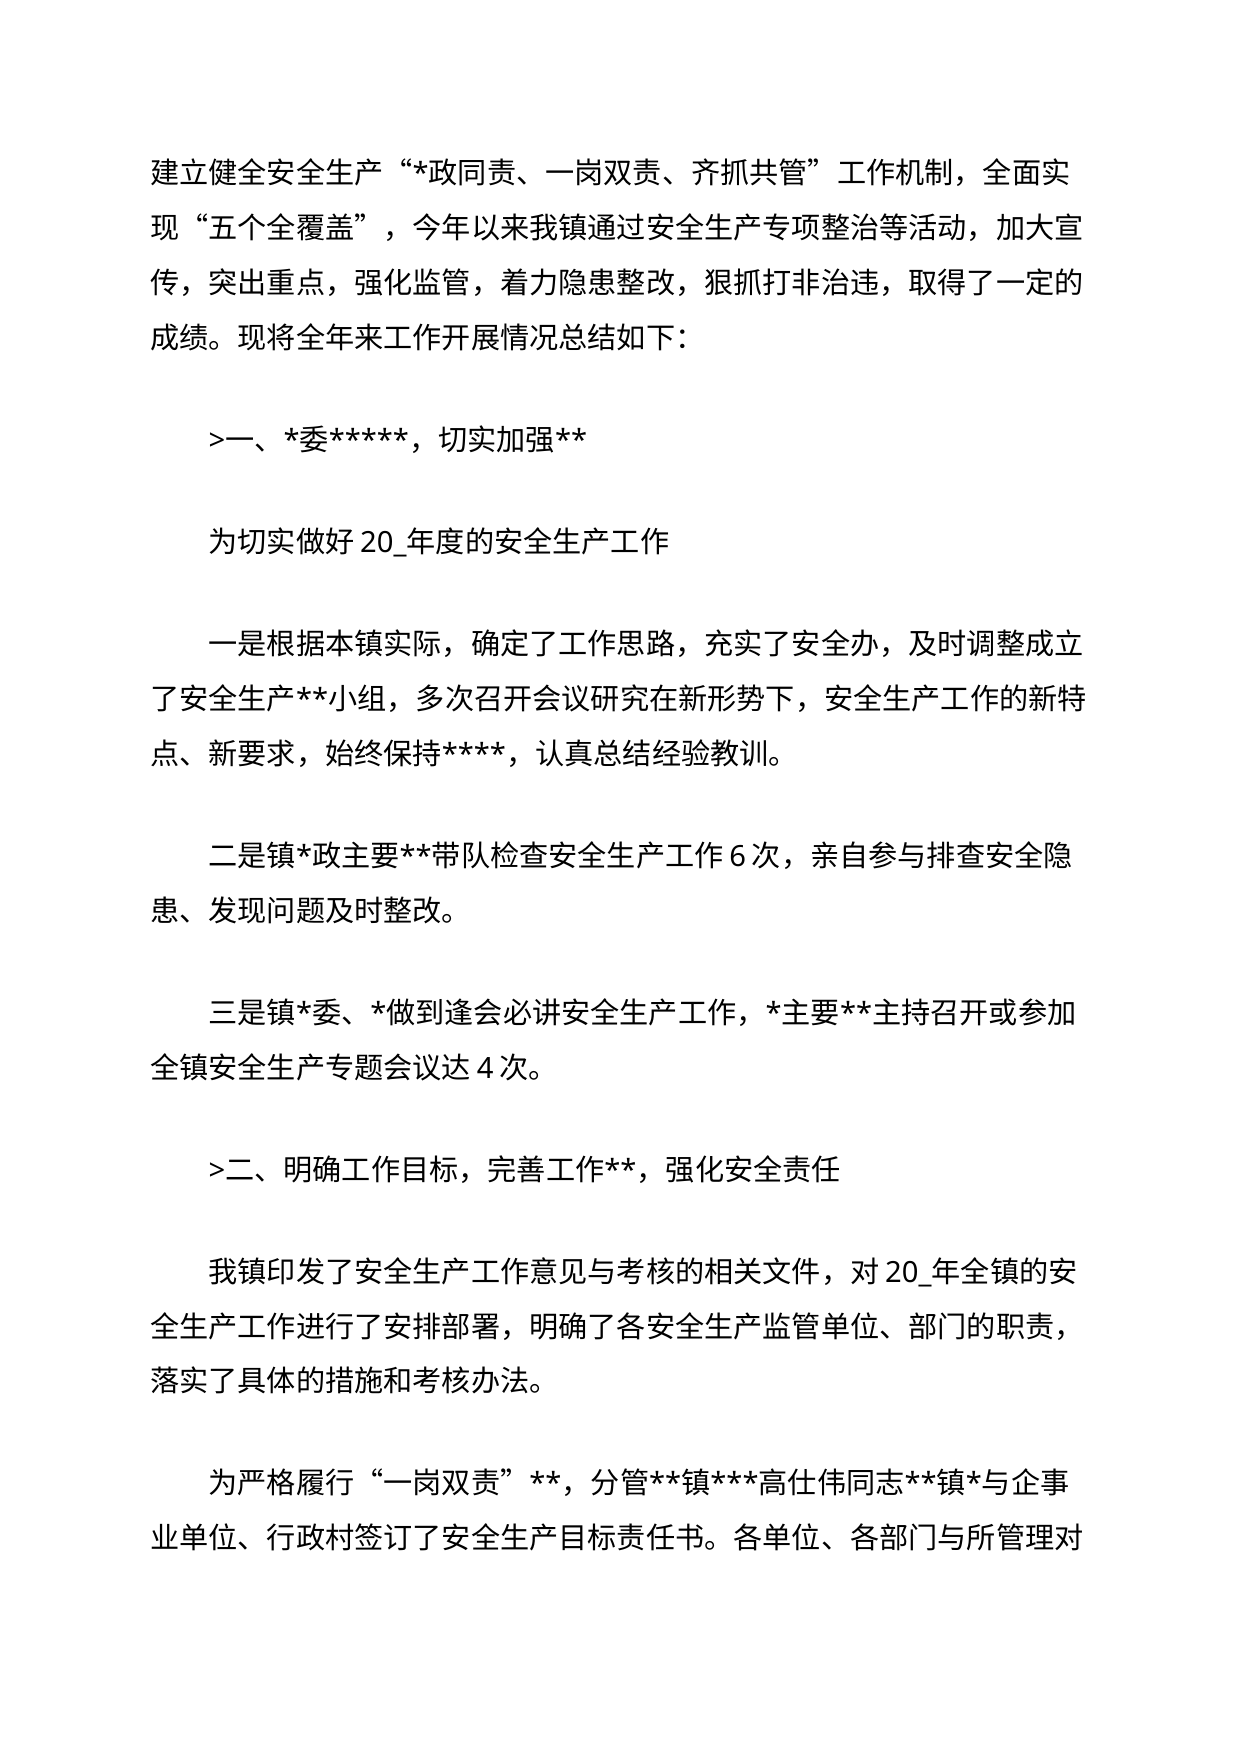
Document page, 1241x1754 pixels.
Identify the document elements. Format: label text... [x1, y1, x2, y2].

text 二是镇*政主要**带队检查安全生产工作6次，亲自参与排查安全隐患、发现问题及时整改。 [150, 832, 1090, 930]
text 我镇印发了安全生产工作意见与考核的相关文件，对20_年全镇的安全生产工作进行了安排部署，明确了各安全生产监管单位、部门的职责，落实了具体的措施和考核办法。 [150, 1248, 1090, 1400]
text >一、*委*****，切实加强** [150, 417, 1090, 459]
text 三是镇*委、*做到逢会必讲安全生产工作，*主要**主持召开或参加全镇安全生产专题会议达4次。 [150, 989, 1090, 1087]
text 为切实做好20_年度的安全生产工作 [150, 518, 1090, 561]
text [150, 150, 1090, 357]
text >二、明确工作目标，完善工作**，强化安全责任 [150, 1146, 1090, 1188]
text 一是根据本镇实际，确定了工作思路，充实了安全办，及时调整成立了安全生产**小组，多次召开会议研究在新形势下，安全生产工作的新特点、新要求，始终保持****，认真总结经验教训。 [150, 621, 1090, 773]
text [150, 1460, 1090, 1557]
